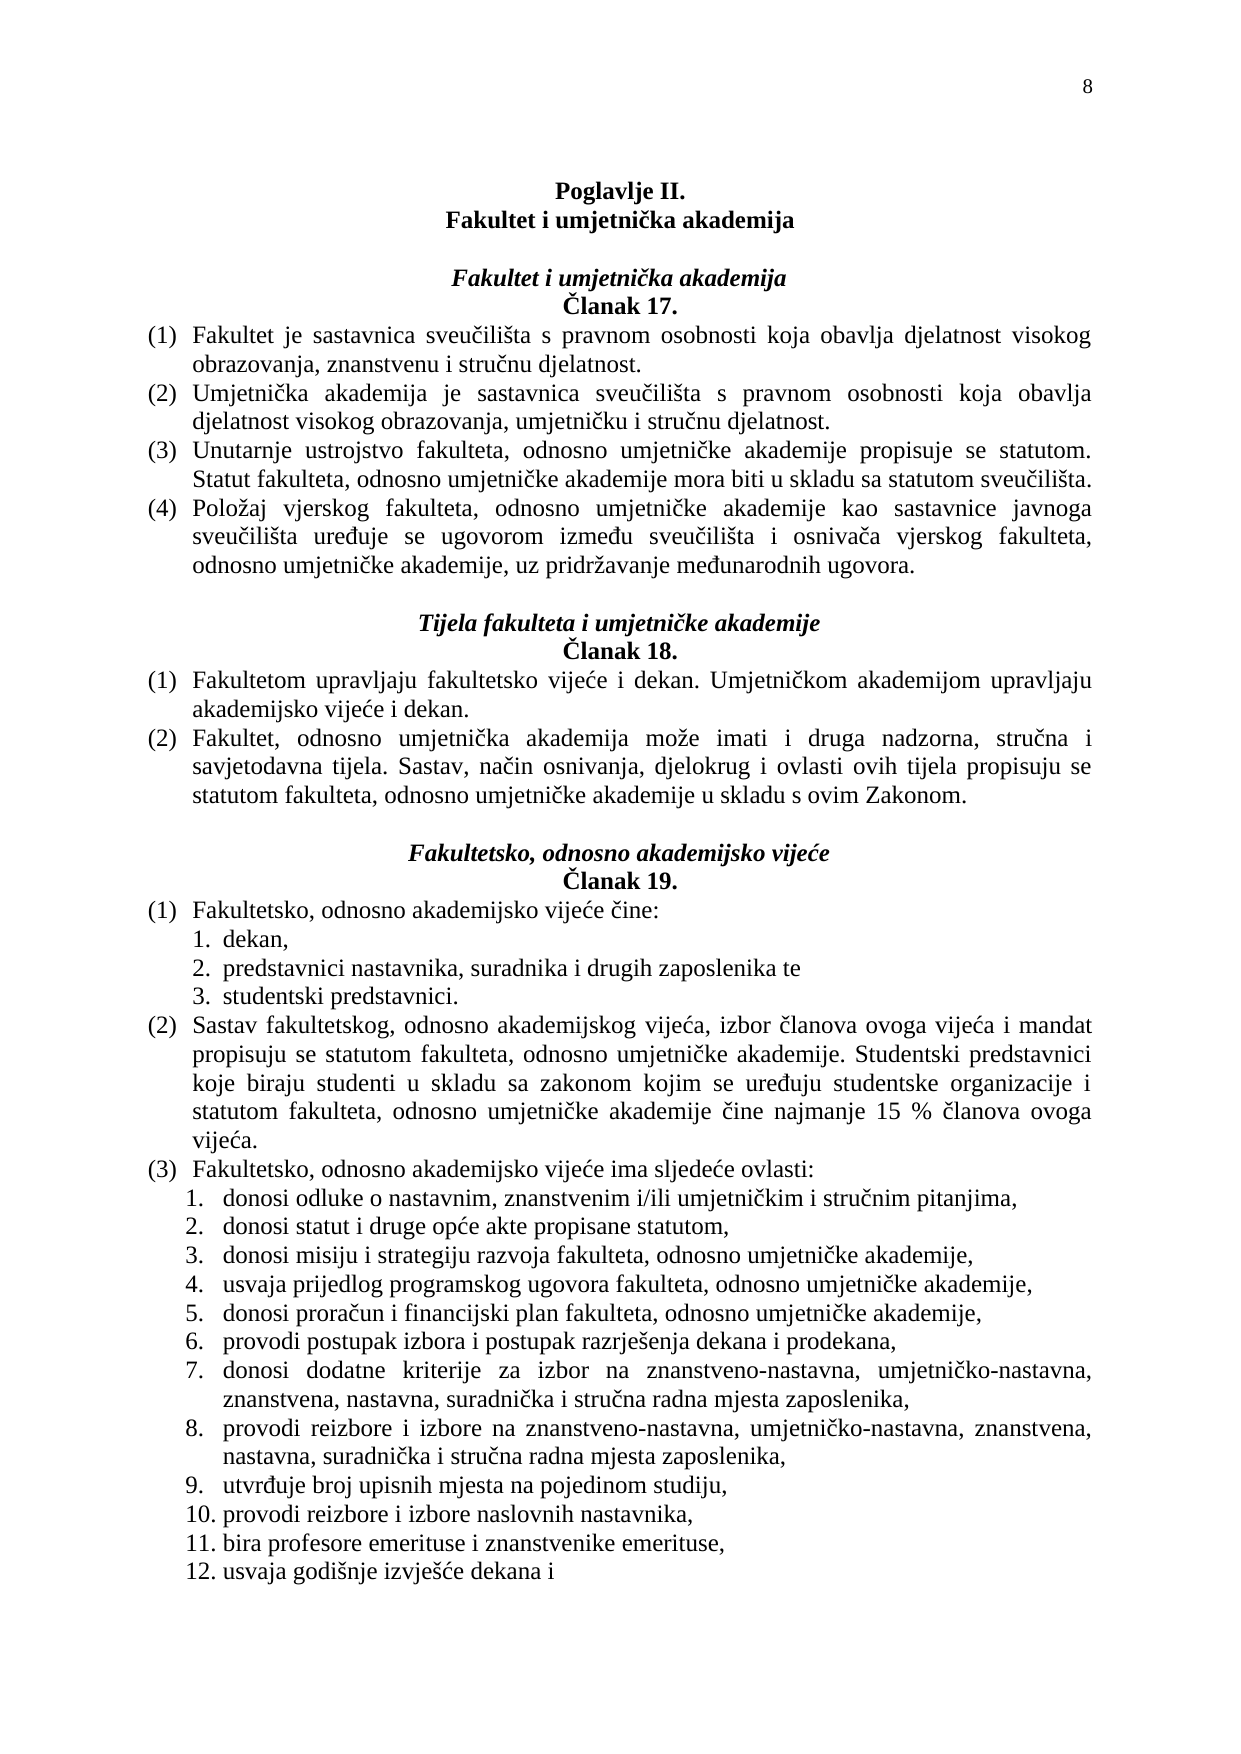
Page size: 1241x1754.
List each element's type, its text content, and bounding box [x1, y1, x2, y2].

list provodi reizbore i izbore na znanstveno-nastavna, umjetničko-nastavna, znanstvena, nastavna, suradnička i stručna radna mjesta zaposlenika, [185, 1413, 1093, 1470]
list donosi proračun i financijski plan fakulteta, odnosno umjetničke akademije, [185, 1298, 1093, 1326]
list Fakultet, odnosno umjetnička akademija može imati i druga nadzorna, stručna i savjetodavna tijela. Sastav, način osnivanja, djelokrug i ovlasti ovih tijela propisuju se statutom fakulteta, odnosno umjetničke akademije u skladu s ovim Zakonom. [148, 723, 1093, 809]
text Fakultetsko, odnosno akademijsko vijeće [148, 838, 1093, 866]
list donosi statut i druge opće akte propisane statutom, [185, 1211, 1093, 1240]
list dekan, [192, 924, 1093, 953]
text Poglavlje II. [148, 176, 1093, 205]
list Položaj vjerskog fakulteta, odnosno umjetničke akademije kao sastavnice javnoga sveučilišta uređuje se ugovorom između sveučilišta i osnivača vjerskog fakulteta, odnosno umjetničke akademije, uz pridržavanje međunarodnih ugovora. [148, 493, 1093, 579]
list usvaja prijedlog programskog ugovora fakulteta, odnosno umjetničke akademije, [185, 1269, 1093, 1298]
list donosi dodatne kriterije za izbor na znanstveno-nastavna, umjetničko-nastavna, znanstvena, nastavna, suradnička i stručna radna mjesta zaposlenika, [185, 1355, 1093, 1413]
list Fakultetsko, odnosno akademijsko vijeće čine: [148, 895, 1093, 924]
list Sastav fakultetskog, odnosno akademijskog vijeća, izbor članova ovoga vijeća i mandat propisuju se statutom fakulteta, odnosno umjetničke akademije. Studentski predstavnici koje biraju studenti u skladu sa zakonom kojim se uređuju studentske organizacije i statutom fakulteta, odnosno umjetničke akademije čine najmanje 15 % članova ovoga vijeća. [148, 1010, 1093, 1154]
text Tijela fakulteta i umjetničke akademije [148, 608, 1093, 636]
list donosi misiju i strategiju razvoja fakulteta, odnosno umjetničke akademije, [185, 1240, 1093, 1269]
text (3) Fakultetsko, odnosno akademijsko vijeće ima sljedeće ovlasti: [148, 1154, 1093, 1183]
list Unutarnje ustrojstvo fakulteta, odnosno umjetničke akademije propisuje se statutom. Statut fakulteta, odnosno umjetničke akademije mora biti u skladu sa statutom sveučilišta. [148, 435, 1093, 493]
text Članak 18. [148, 636, 1093, 665]
list Fakultet i umjetnička akademija [148, 205, 1093, 234]
list usvaja godišnje izvješće dekana i [185, 1556, 1093, 1585]
list Fakultet i umjetnička akademija [148, 263, 1093, 291]
list Članak 17. [148, 291, 1093, 320]
list donosi odluke o nastavnim, znanstvenim i/ili umjetničkim i stručnim pitanjima, [185, 1183, 1093, 1211]
list predstavnici nastavnika, suradnika i drugih zaposlenika te [192, 953, 1093, 981]
list bira profesore emerituse i znanstvenike emerituse, [185, 1528, 1093, 1556]
list provodi postupak izbora i postupak razrješenja dekana i prodekana, [185, 1326, 1093, 1355]
text Članak 19. [148, 866, 1093, 895]
list utvrđuje broj upisnih mjesta na pojedinom studiju, [185, 1470, 1093, 1499]
list provodi reizbore i izbore naslovnih nastavnika, [185, 1499, 1093, 1528]
list Umjetnička akademija je sastavnica sveučilišta s pravnom osobnosti koja obavlja djelatnost visokog obrazovanja, umjetničku i stručnu djelatnost. [148, 378, 1093, 435]
list Fakultetom upravljaju fakultetsko vijeće i dekan. Umjetničkom akademijom upravljaju akademijsko vijeće i dekan. [148, 665, 1093, 723]
list Fakultet je sastavnica sveučilišta s pravnom osobnosti koja obavlja djelatnost visokog obrazovanja, znanstvenu i stručnu djelatnost. [148, 320, 1093, 378]
list studentski predstavnici. [192, 981, 1093, 1010]
